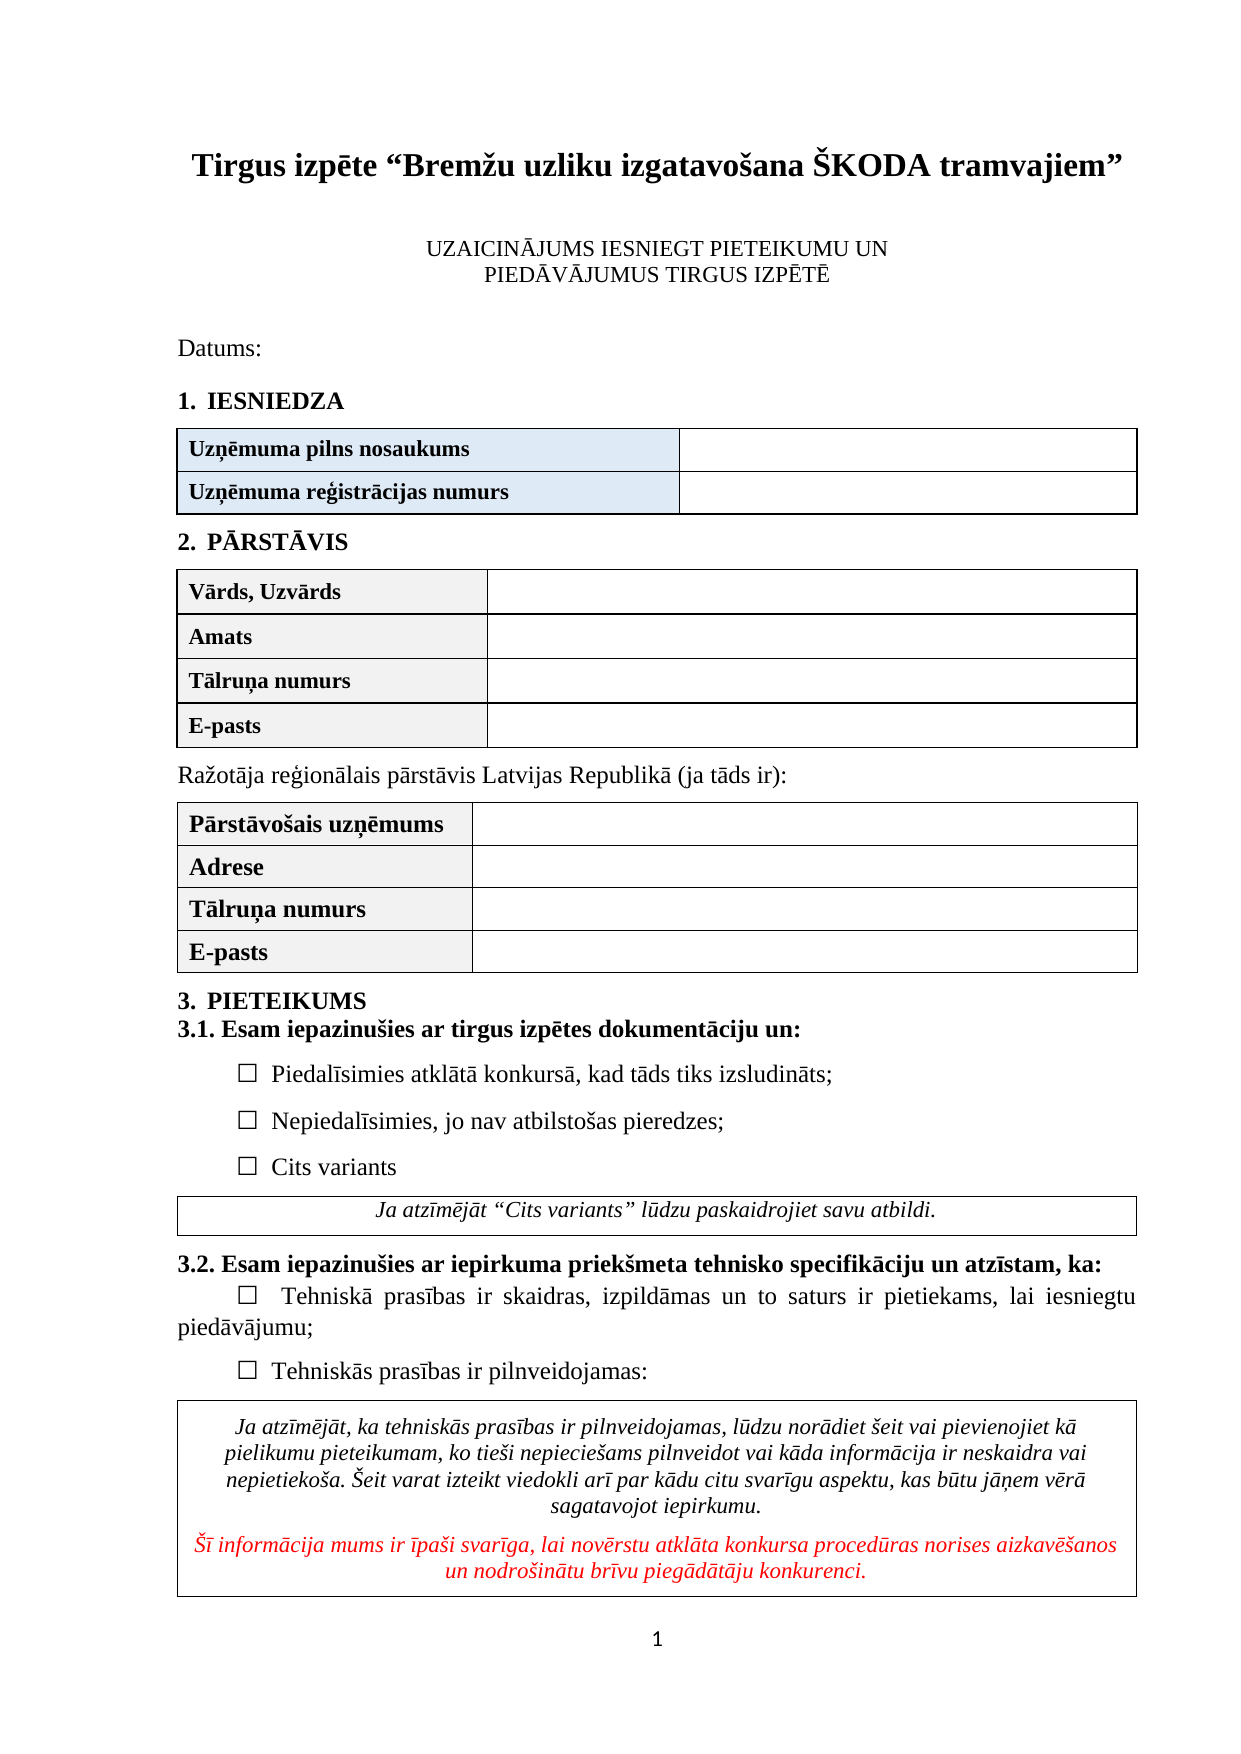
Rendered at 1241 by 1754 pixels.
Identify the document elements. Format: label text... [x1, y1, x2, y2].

table_header Uzņēmuma pilns nosaukums [178, 429, 679, 471]
text Tehniskās prasības ir pilnveidojamas: [177, 1353, 1137, 1387]
table_cell [488, 704, 1136, 747]
list PĀRSTĀVIS [177, 527, 1137, 556]
text UZAICINĀJUMS IESNIEGT PIETEIKUMU UN [177, 234, 1137, 261]
table_header [488, 570, 1136, 613]
table_header Vārds, Uzvārds [178, 570, 487, 613]
text Datums: [177, 333, 1137, 361]
table_cell Uzņēmuma reģistrācijas numurs [178, 472, 679, 513]
text Piedalīsimies atklātā konkursā, kad tāds tiks izsludināts; [177, 1056, 1137, 1090]
table_cell [473, 846, 1137, 887]
table_cell E-pasts [178, 931, 472, 972]
table_cell Amats [178, 615, 487, 658]
table_cell Adrese [178, 846, 472, 887]
table_header Ja atzīmējāt, ka tehniskās prasības ir pilnveidojamas, lūdzu norādiet šeit vai pievienojiet kā pielikumu pieteikumam, ko tieši nepieciešams pilnveidot vai kāda informācija ir neskaidra vai nepietiekoša. Šeit varat izteikt viedokli arī par kādu citu svarīgu aspektu, kas būtu jāņem vērā sagatavojot iepirkumu. Šī informācija mums ir īpaši svarīga, lai novērstu atklāta konkursa procedūras norises aizkavēšanos un nodrošinātu brīvu piegādātāju konkurenci. [178, 1401, 1136, 1596]
table_cell [488, 615, 1136, 658]
table_cell Tālruņa numurs [178, 659, 487, 702]
list 3.1. Esam iepazinušies ar tirgus izpētes dokumentāciju un: [177, 1014, 1137, 1043]
table_cell [680, 472, 1136, 513]
text Tirgus izpēte “Bremžu uzliku izgatavošana ŠKODA tramvajiem” [177, 145, 1137, 184]
text Nepiedalīsimies, jo nav atbilstošas pieredzes; [177, 1102, 1137, 1136]
list IESNIEDZA [177, 386, 1137, 415]
table_header Pārstāvošais uzņēmums [178, 803, 472, 844]
table_cell E-pasts [178, 704, 487, 747]
list PIETEIKUMS [177, 986, 1137, 1014]
table_header Ja atzīmējāt “Cits variants” lūdzu paskaidrojiet savu atbildi. [178, 1197, 1136, 1235]
table_cell [488, 659, 1136, 702]
text Ražotāja reģionālais pārstāvis Latvijas Republikā (ja tāds ir): [177, 761, 1137, 789]
text 3.2. Esam iepazinušies ar iepirkuma priekšmeta tehnisko specifikāciju un atzīstam, ka: [177, 1249, 1137, 1278]
text Tehniskā prasības ir skaidras, izpildāmas un to saturs ir pietiekams, lai iesniegtu piedāvājumu; [177, 1278, 1137, 1341]
table_header [680, 429, 1136, 471]
text Cits variants [177, 1149, 1137, 1183]
table_cell [473, 931, 1137, 972]
table_header [473, 803, 1137, 844]
table_cell [473, 888, 1137, 930]
text PIEDĀVĀJUMUS TIRGUS IZPĒTĒ [177, 261, 1137, 287]
table_cell Tālruņa numurs [178, 888, 472, 930]
